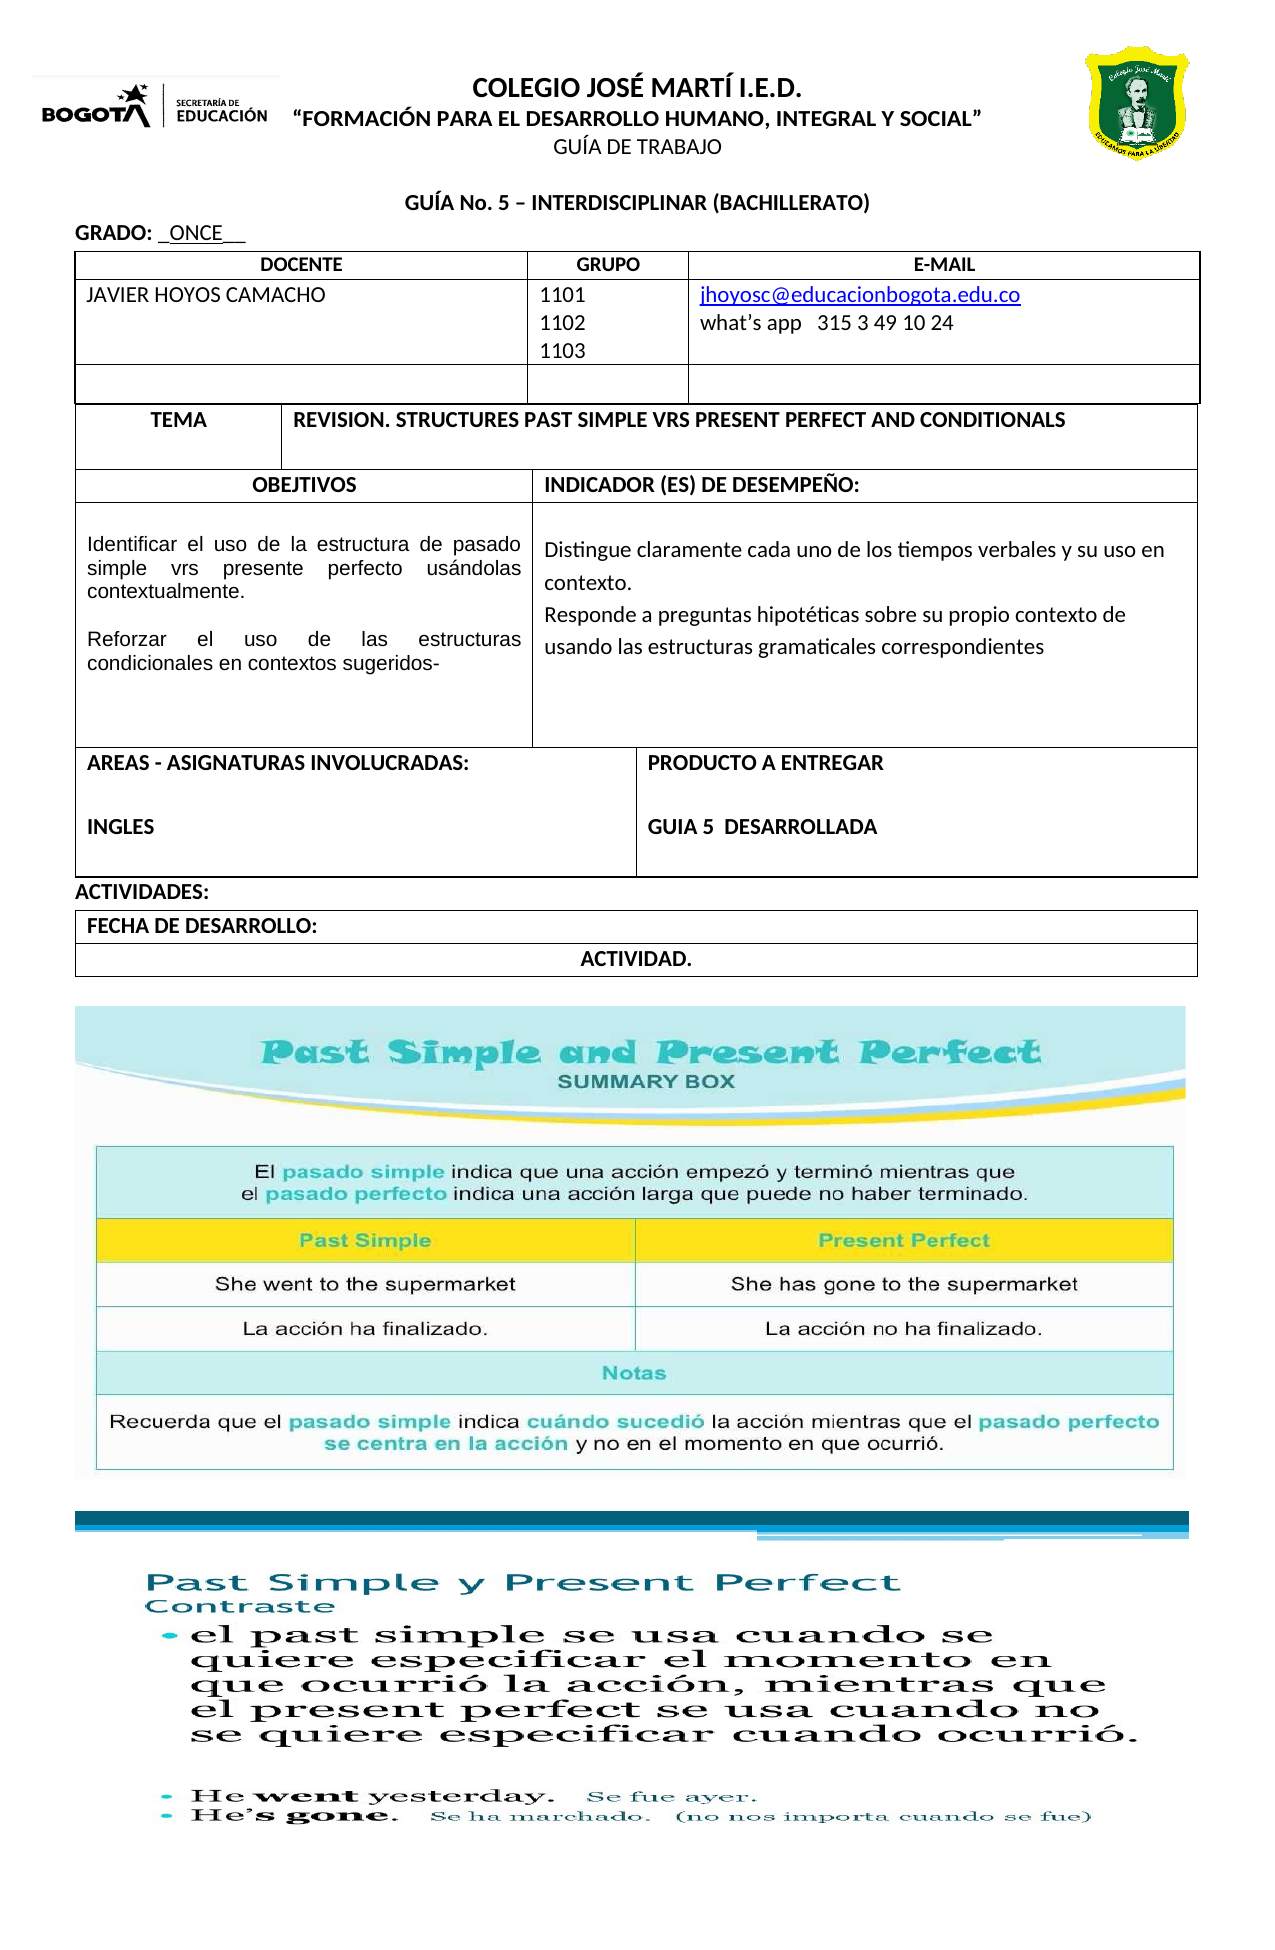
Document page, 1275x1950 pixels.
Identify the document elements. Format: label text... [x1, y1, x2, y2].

table_header FECHA DE DESARROLLO: [76, 911, 1197, 943]
table_cell JAVIER HOYOS CAMACHO [76, 280, 527, 364]
table_cell [689, 365, 1199, 403]
text GUÍA No. 5 – INTERDISCIPLINAR (BACHILLERATO) [75, 188, 1200, 216]
picture [75, 1006, 1186, 1479]
table_cell jhoyosc@educacionbogota.edu.co what’s app 315 3 49 10 24 [689, 280, 1199, 364]
table_cell ACTIVIDAD. [76, 944, 1197, 976]
table_cell Distingue claramente cada uno de los tiempos verbales y su uso en contexto. Responde a preguntas hipotéticas sobre su propio contexto de usando las estructuras gramaticales correspondientes [533, 503, 1197, 747]
table_cell [76, 365, 527, 403]
table_cell Identificar el uso de la estructura de pasado simple vrs presente perfecto usándolas contextualmente. Reforzar el uso de las estructuras condicionales en contextos sugeridos- [76, 503, 532, 747]
table_header GRUPO [528, 252, 688, 279]
text GRADO: _ONCE__ [75, 218, 1200, 246]
table_cell INDICADOR (ES) DE DESEMPEÑO: [533, 470, 1197, 502]
table_header DOCENTE [76, 252, 527, 279]
table_header E-MAIL [689, 252, 1199, 279]
picture [31, 75, 281, 139]
picture [75, 1531, 1189, 1846]
table_cell 1101 1102 1103 [528, 280, 688, 364]
table_header REVISION. STRUCTURES PAST SIMPLE VRS PRESENT PERFECT AND CONDITIONALS [282, 405, 1197, 469]
picture [1081, 40, 1192, 164]
table_header TEMA [76, 405, 281, 469]
table_cell AREAS - ASIGNATURAS INVOLUCRADAS: INGLES [76, 748, 636, 876]
table_cell OBEJTIVOS [76, 470, 532, 502]
table_cell PRODUCTO A ENTREGAR GUIA 5 DESARROLLADA [637, 748, 1197, 876]
text ACTIVIDADES: [75, 877, 1200, 906]
table_cell [528, 365, 688, 403]
